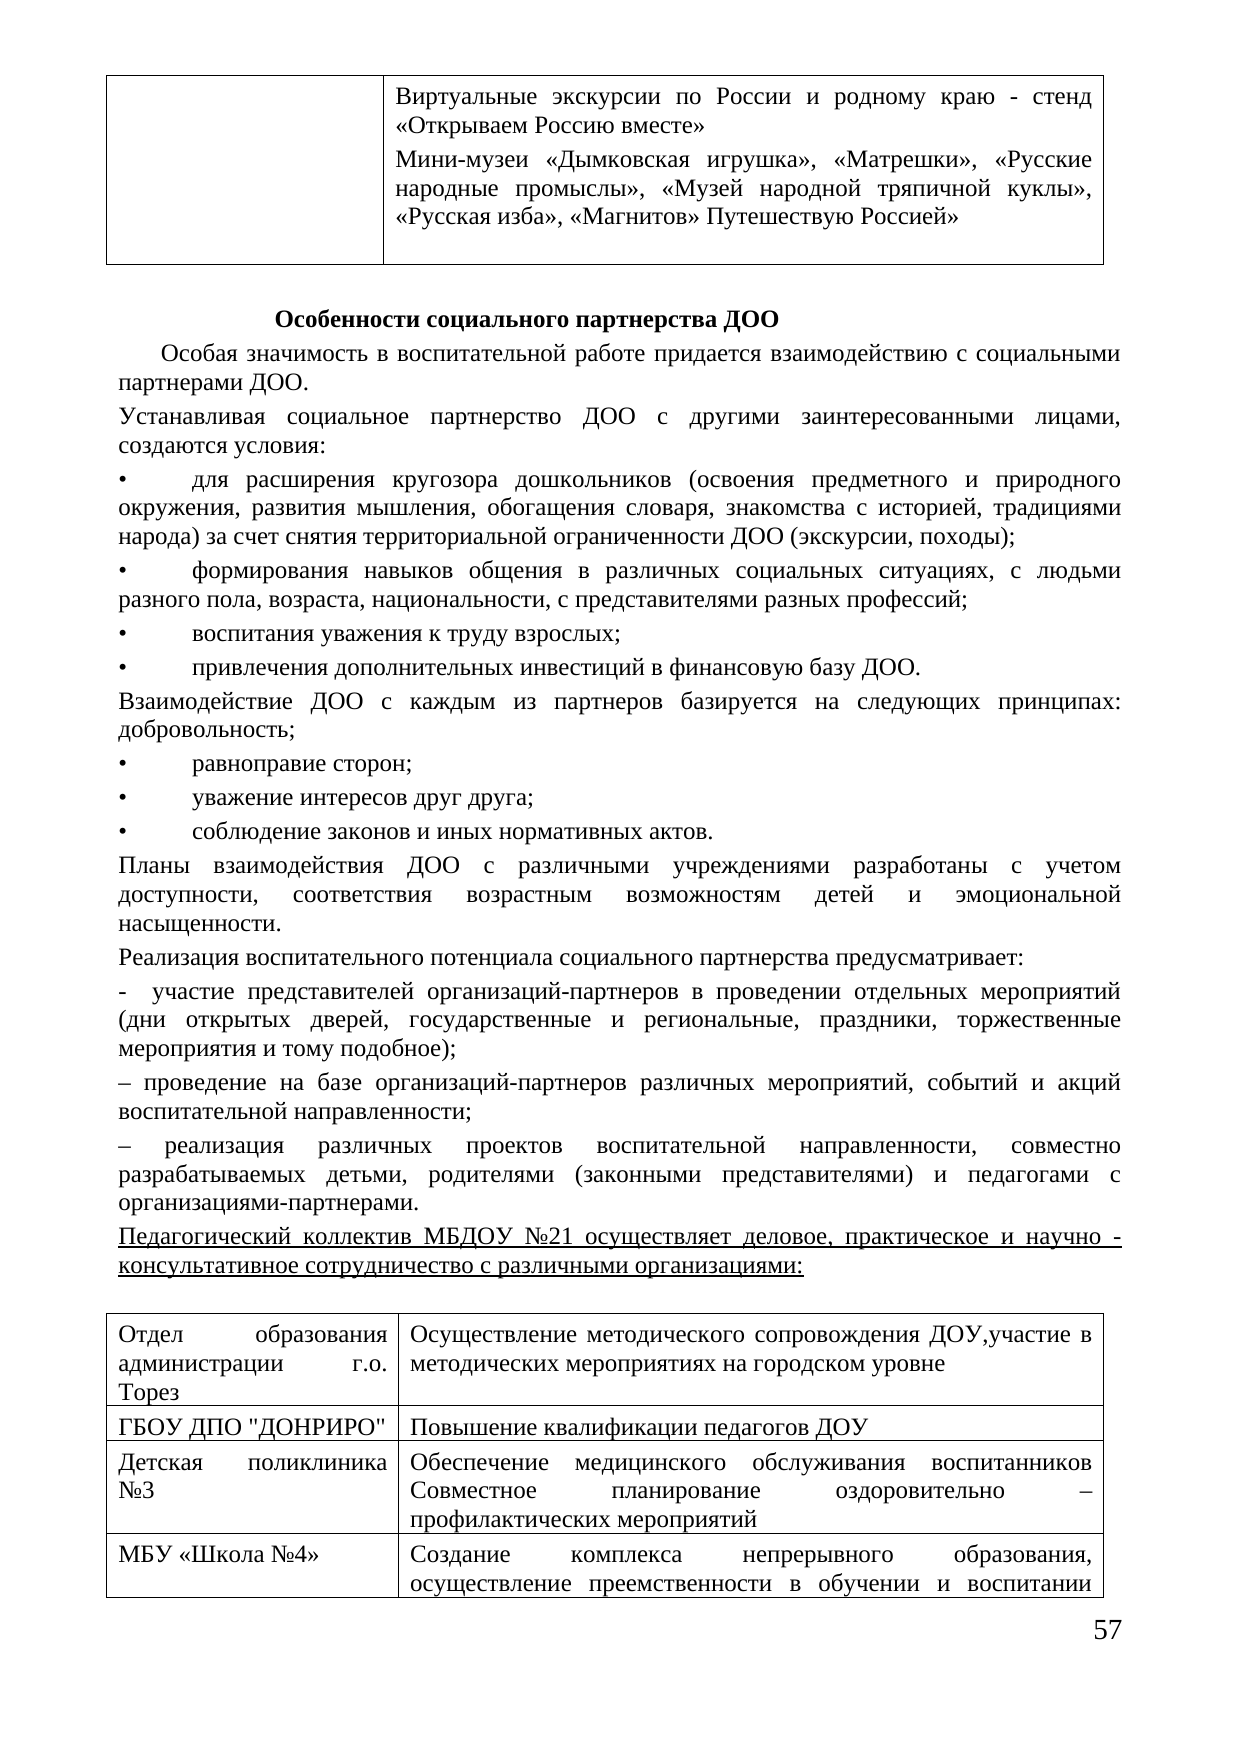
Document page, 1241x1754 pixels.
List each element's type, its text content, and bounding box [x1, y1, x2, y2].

text • равноправие сторон; [118, 748, 1122, 777]
text Взаимодействие ДОО с каждым из партнеров базируется на следующих принципах: добровольность; [118, 686, 1122, 743]
table_cell Повышение квалификации педагогов ДОУ [399, 1406, 1103, 1440]
text • привлечения дополнительных инвестиций в финансовую базу ДОО. [118, 652, 1122, 681]
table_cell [107, 76, 383, 264]
text • для расширения кругозора дошкольников (освоения предметного и природного окружения, развития мышления, обогащения словаря, знакомства с историей, традициями народа) за счет снятия территориальной ограниченности ДОО (экскурсии, походы); [118, 464, 1122, 550]
text Устанавливая социальное партнерство ДОО с другими заинтересованными лицами, создаются условия: [118, 401, 1122, 458]
text Реализация воспитательного потенциала социального партнерства предусматривает: [118, 942, 1122, 971]
text • формирования навыков общения в различных социальных ситуациях, с людьми разного пола, возраста, национальности, с представителями разных профессий; [118, 555, 1122, 613]
text • воспитания уважения к труду взрослых; [118, 618, 1122, 647]
table_cell МБУ «Школа №4» [107, 1534, 398, 1597]
text Педагогический коллектив МБДОУ №21 осуществляет деловое, практическое и научно - консультативное сотрудничество с различными организациями: [118, 1248, 1122, 1279]
text • уважение интересов друг друга; [118, 782, 1122, 811]
text Планы взаимодействия ДОО с различными учреждениями разработаны с учетом доступности, соответствия возрастным возможностям детей и эмоциональной насыщенности. [118, 850, 1122, 937]
table_cell Обеспечение медицинского обслуживания воспитанников Совместное планирование оздоровительно – профилактических мероприятий [399, 1441, 1103, 1533]
table_cell Детская поликлиника №3 [107, 1441, 398, 1533]
table_cell ГБОУ ДПО "ДОНРИРО" [107, 1406, 398, 1440]
text ‒ реализация различных проектов воспитательной направленности, совместно разрабатываемых детьми, родителями (законными представителями) и педагогами с организациями-партнерами. [118, 1130, 1122, 1216]
text • соблюдение законов и иных нормативных актов. [118, 816, 1122, 845]
text Особая значимость в воспитательной работе придается взаимодействию с социальными партнерами ДОО. [118, 338, 1122, 396]
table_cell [399, 1534, 1103, 1597]
table_header Отдел образования администрации г.о. Торез [107, 1314, 398, 1405]
text Особенности социального партнерства ДОО [118, 304, 1122, 333]
text Педагогический коллектив МБДОУ №21 осуществляет деловое, практическое и научно - консультативное сотрудничество с различными организациями: [118, 1221, 1122, 1246]
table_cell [384, 76, 1103, 264]
table_header Осуществление методического сопровождения ДОУ,участие в методических мероприятиях на городском уровне [399, 1314, 1103, 1405]
text - участие представителей организаций-партнеров в проведении отдельных мероприятий (дни открытых дверей, государственные и региональные, праздники, торжественные мероприятия и тому подобное); [118, 976, 1122, 1062]
text ‒ проведение на базе организаций-партнеров различных мероприятий, событий и акций воспитательной направленности; [118, 1067, 1122, 1125]
